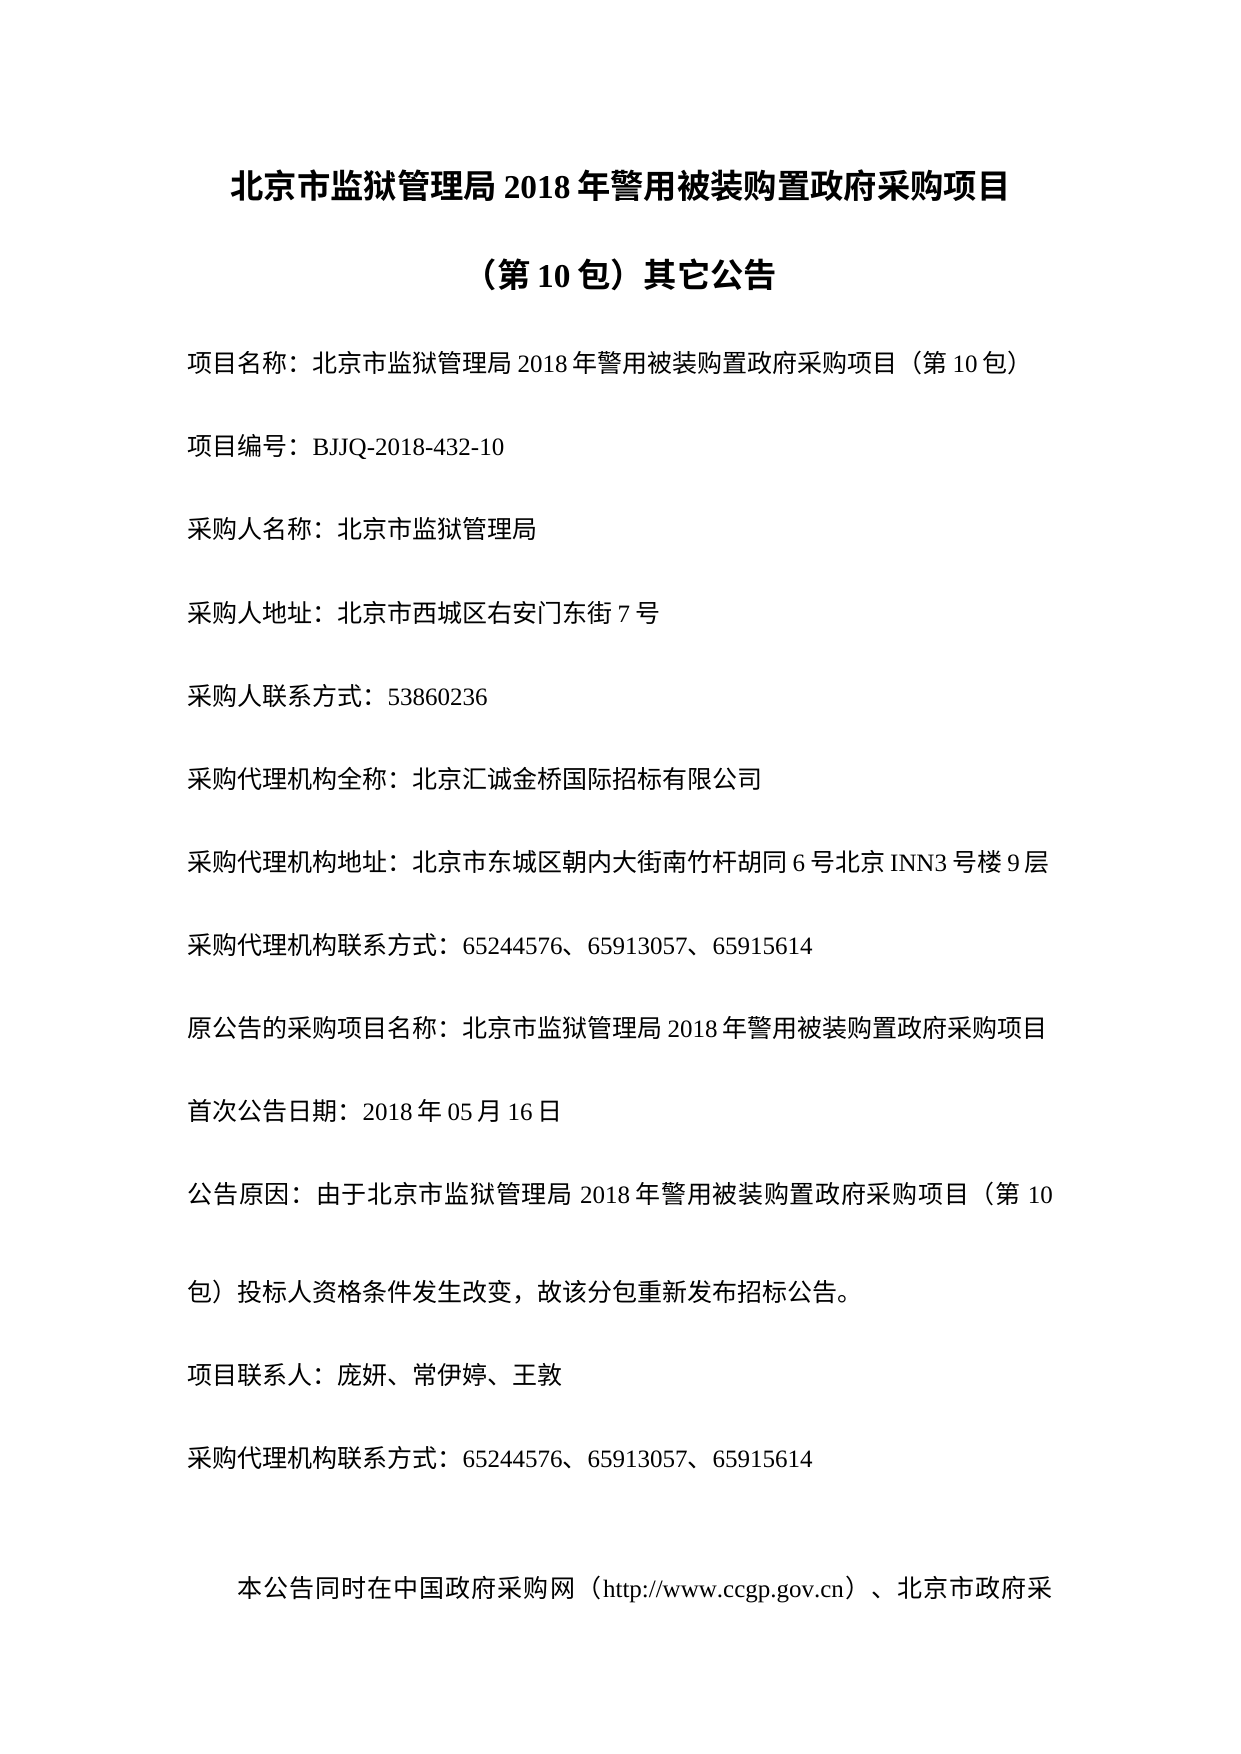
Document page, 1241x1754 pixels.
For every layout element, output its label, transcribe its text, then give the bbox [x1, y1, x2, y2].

text 原公告的采购项目名称：北京市监狱管理局2018年警用被装购置政府采购项目 [187, 994, 1053, 1059]
text 首次公告日期：2018年05月16日 [187, 1077, 1053, 1142]
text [187, 1554, 1053, 1619]
text 采购人地址：北京市西城区右安门东街7号 [187, 579, 1053, 644]
text 项目联系人：庞妍、常伊婷、王敦 [187, 1341, 1053, 1406]
text 北京市监狱管理局2018年警用被装购置政府采购项目 [187, 151, 1053, 216]
text 采购代理机构全称：北京汇诚金桥国际招标有限公司 [187, 745, 1053, 810]
text 项目编号：BJJQ-2018-432-10 [187, 412, 1053, 477]
text 项目名称：北京市监狱管理局2018年警用被装购置政府采购项目（第10包） [187, 329, 1053, 394]
text 公告原因：由于北京市监狱管理局2018年警用被装购置政府采购项目（第10包）投标人资格条件发生改变，故该分包重新发布招标公告。 [187, 1161, 1053, 1323]
text 采购代理机构联系方式：65244576、65913057、65915614 [187, 911, 1053, 976]
text 采购人联系方式：53860236 [187, 662, 1053, 727]
text 采购代理机构联系方式：65244576、65913057、65915614 [187, 1424, 1053, 1489]
text （第10包）其它公告 [187, 240, 1053, 305]
text 采购人名称：北京市监狱管理局 [187, 496, 1053, 561]
text 采购代理机构地址：北京市东城区朝内大街南竹杆胡同6号北京INN3号楼9层 [187, 828, 1053, 893]
